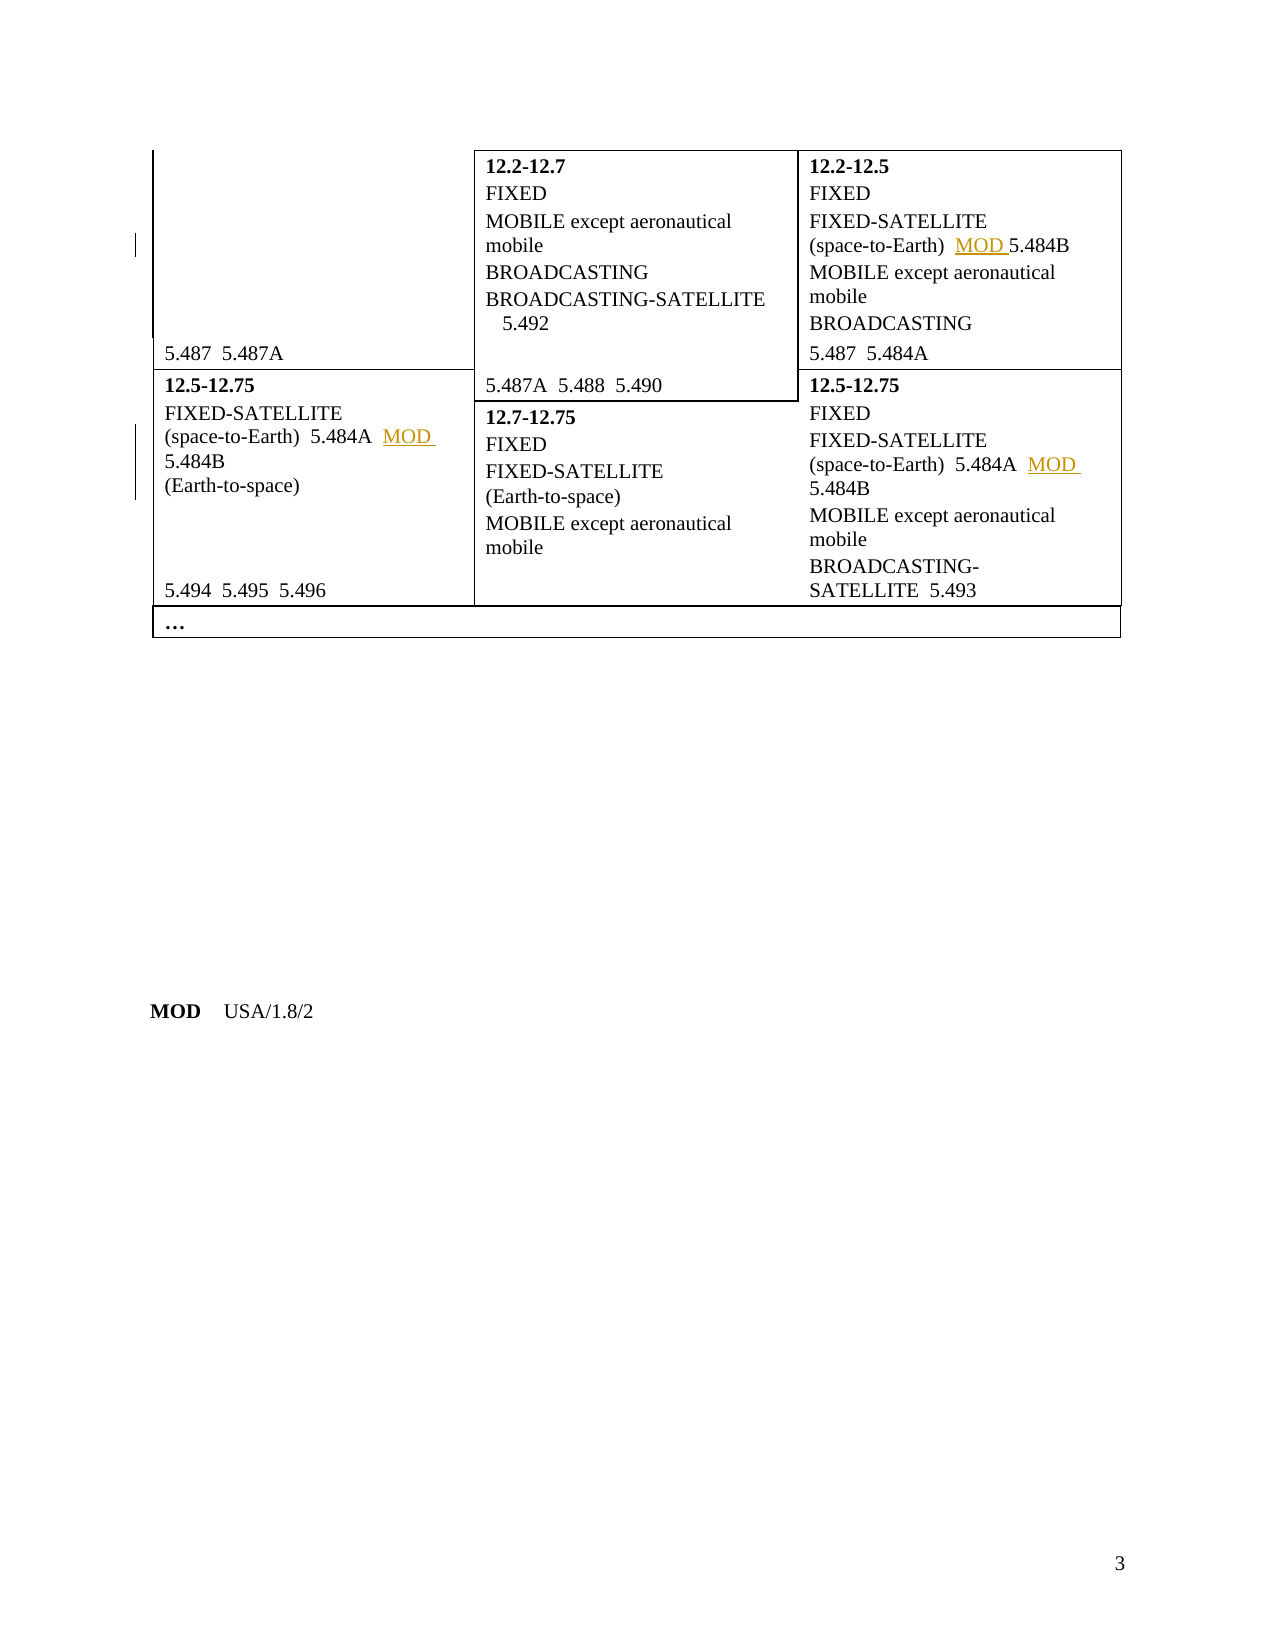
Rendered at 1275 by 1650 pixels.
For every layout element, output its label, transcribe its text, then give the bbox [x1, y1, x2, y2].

table_cell … [154, 607, 1120, 637]
table_cell 12.7-12.75 FIXED FIXED-SATELLITE (Earth-to-space) MOBILE except aeronautical mobile [475, 402, 798, 605]
table_cell 12.2-12.5 FIXED FIXED-SATELLITE (space-to-Earth) 5.484B MOBILE except aeronautical mobile BROADCASTING [799, 151, 1121, 338]
table_cell 12.5-12.75 FIXED FIXED-SATELLITE (space-to-Earth) 5.484A 5.484B MOBILE except aeronautical mobile BROADCASTING- SATELLITE 5.493 [798, 370, 1121, 605]
table_cell 12.5-12.75 FIXED-SATELLITE (space-to-Earth) 5.484A 5.484B (Earth-to-space) 5.494 5.495 5.496 [154, 370, 474, 605]
table_cell 12.2-12.7 FIXED MOBILE except aeronautical mobile BROADCASTING BROADCASTING-SATELLITE 5.492 [475, 151, 797, 368]
table_cell 5.487 5.487A [154, 338, 474, 368]
table_cell 5.487 5.484A [799, 338, 1121, 368]
text MOD USA/1.8/2 [150, 999, 1125, 1023]
table_cell 5.487A 5.488 5.490 [475, 369, 797, 400]
